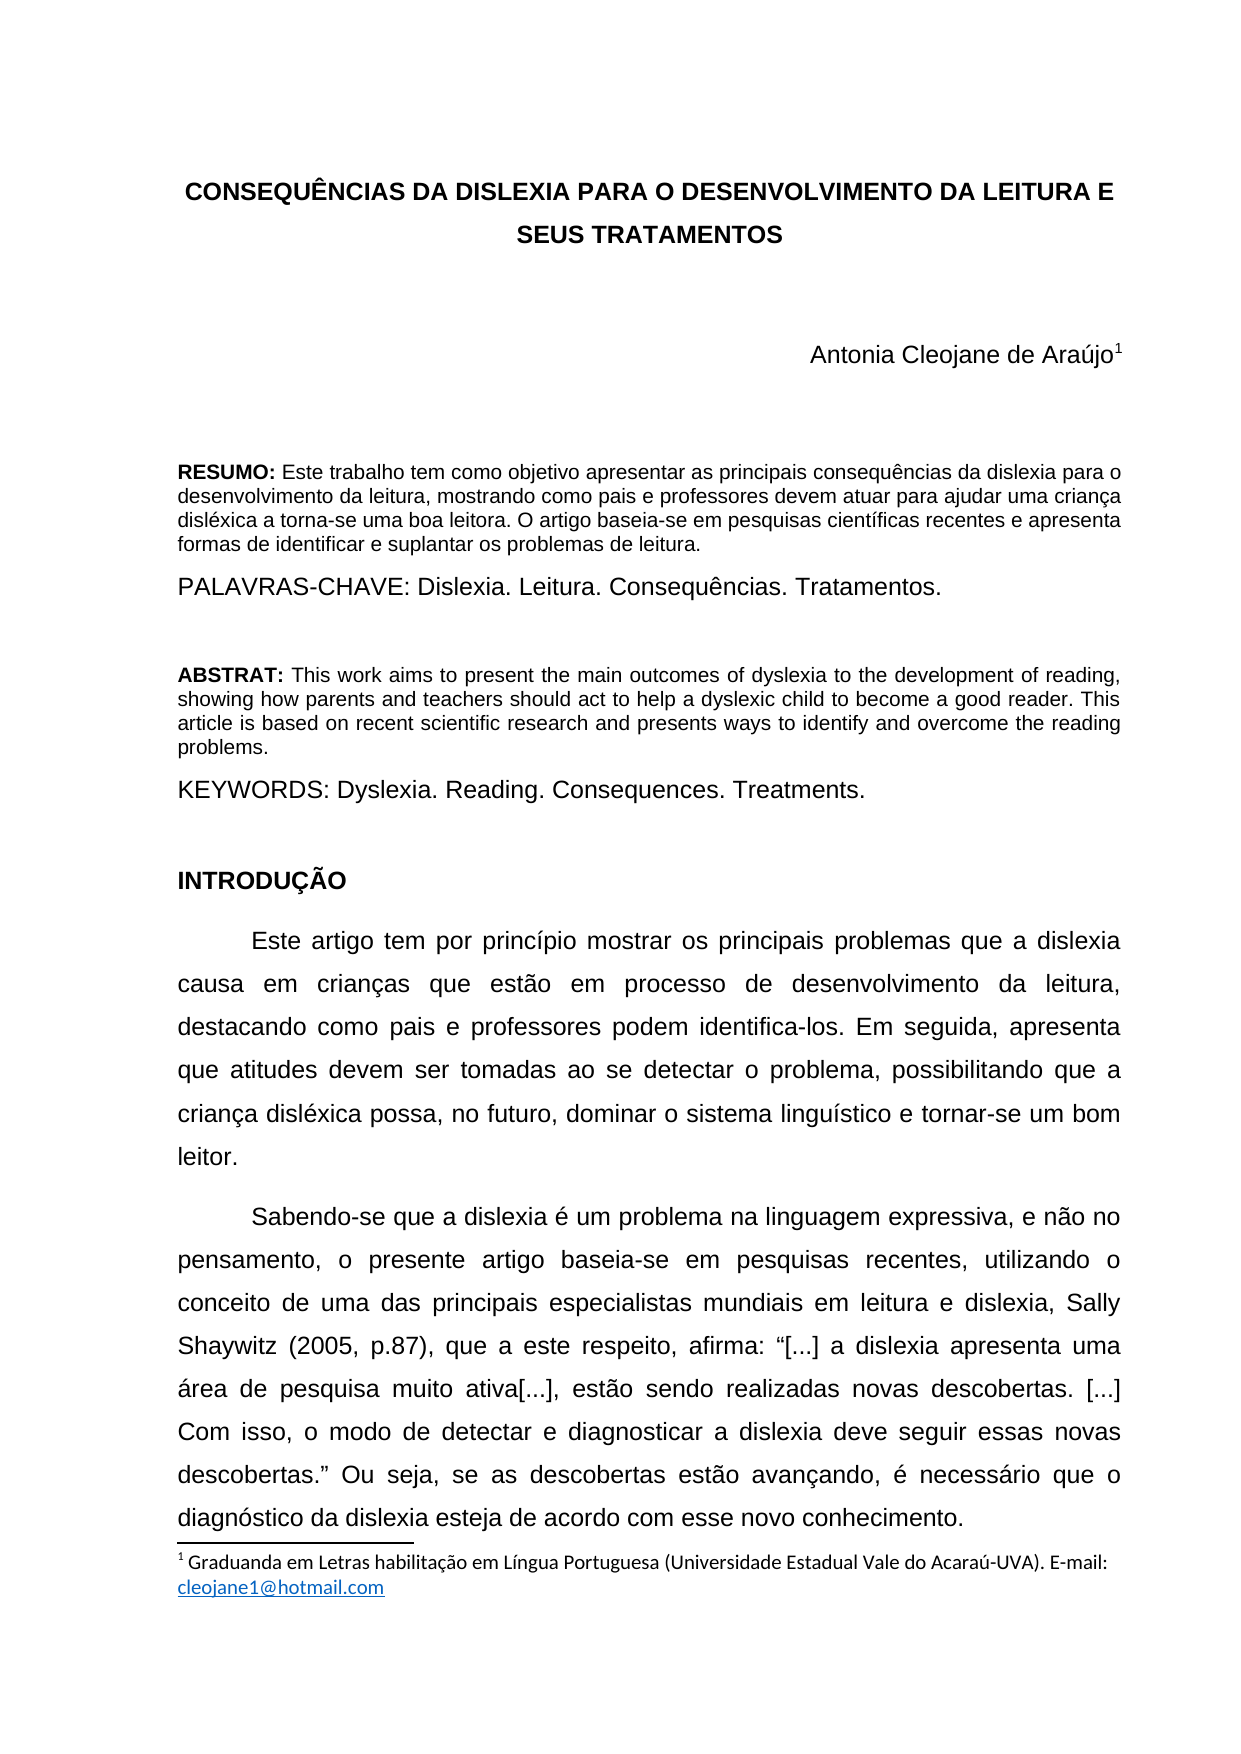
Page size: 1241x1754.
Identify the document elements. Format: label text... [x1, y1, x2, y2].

text Sabendo-se que a dislexia é um problema na linguagem expressiva, e não no pensamento, o presente artigo baseia-se em pesquisas recentes, utilizando o conceito de uma das principais especialistas mundiais em leitura e dislexia, Sally Shaywitz (2005, p.87), que a este respeito, afirma: “[...] a dislexia apresenta uma área de pesquisa muito ativa[...], estão sendo realizadas novas descobertas. [...] Com isso, o modo de detectar e diagnosticar a dislexia deve seguir essas novas descobertas.” Ou seja, se as descobertas estão avançando, é necessário que o diagnóstico da dislexia esteja de acordo com esse novo conhecimento. [177, 1201, 1122, 1532]
text RESUMO: Este trabalho tem como objetivo apresentar as principais consequências da dislexia para o desenvolvimento da leitura, mostrando como pais e professores devem atuar para ajudar uma criança disléxica a torna-se uma boa leitora. O artigo baseia-se em pesquisas científicas recentes e apresenta formas de identificar e suplantar os problemas de leitura. [177, 459, 1122, 555]
text Este artigo tem por princípio mostrar os principais problemas que a dislexia causa em crianças que estão em processo de desenvolvimento da leitura, destacando como pais e professores podem identifica-los. Em seguida, apresenta que atitudes devem ser tomadas ao se detectar o problema, possibilitando que a criança disléxica possa, no futuro, dominar o sistema linguístico e tornar-se um bom leitor. [177, 926, 1122, 1170]
text KEYWORDS: Dyslexia. Reading. Consequences. Treatments. [177, 775, 1122, 804]
text CONSEQUÊNCIAS DA DISLEXIA PARA O DESENVOLVIMENTO DA LEITURA E SEUS TRATAMENTOS [177, 177, 1122, 249]
text ABSTRAT: This work aims to present the main outcomes of dyslexia to the development of reading, showing how parents and teachers should act to help a dyslexic child to become a good reader. This article is based on recent scientific research and presents ways to identify and overcome the reading problems. [177, 663, 1122, 759]
text Antonia Cleojane de Araújo [177, 340, 1122, 369]
text PALAVRAS-CHAVE: Dislexia. Leitura. Consequências. Tratamentos. [177, 572, 1122, 601]
text INTRODUÇÃO [177, 866, 1122, 895]
